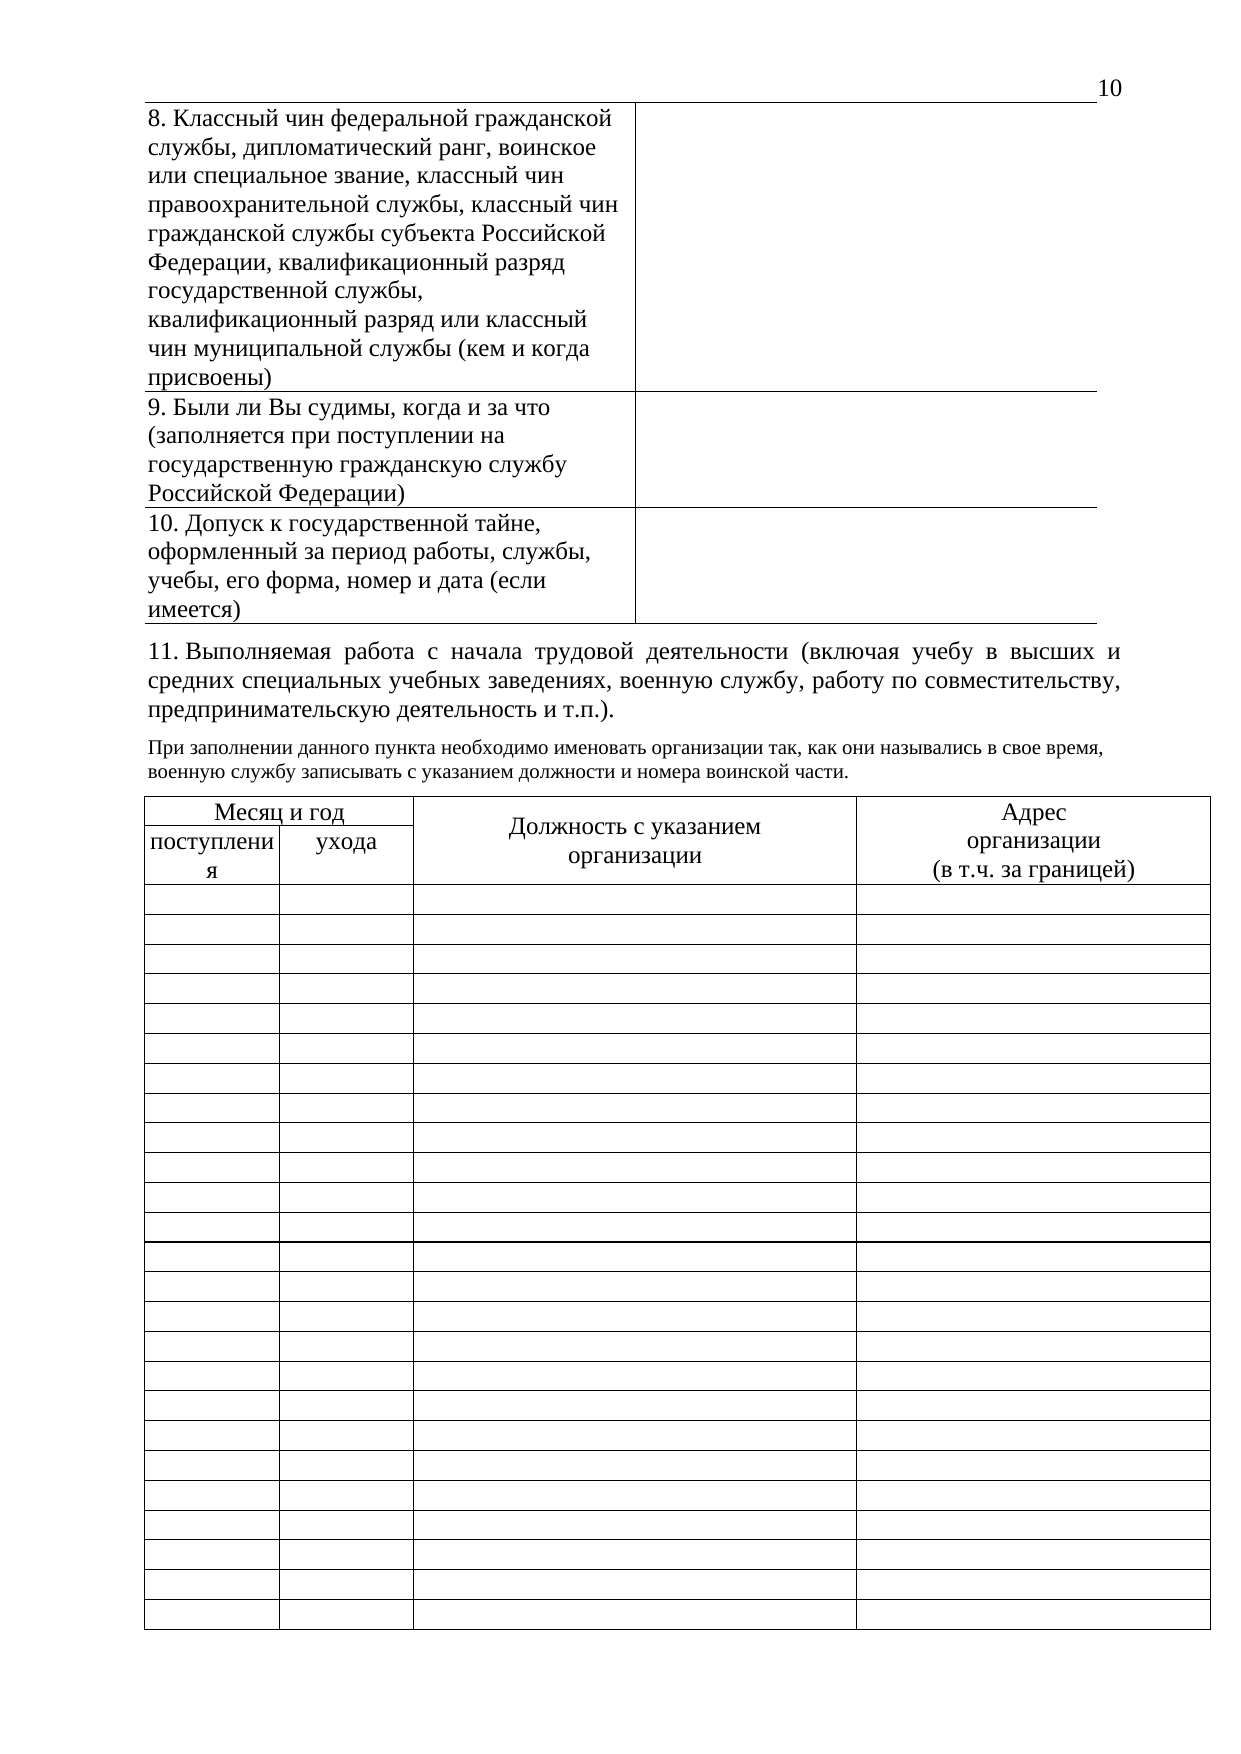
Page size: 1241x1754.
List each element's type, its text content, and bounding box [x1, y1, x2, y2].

table_cell [857, 1034, 1210, 1063]
text 11. Выполняемая работа с начала трудовой деятельности (включая учебу в высших и средних специальных учебных заведениях, военную службу, работу по совместительству, предпринимательскую деятельность и т.п.). [148, 636, 1122, 722]
table_cell [857, 1094, 1210, 1122]
table_cell [414, 1183, 856, 1212]
table_cell [280, 1481, 413, 1509]
table_cell [857, 1064, 1210, 1092]
table_cell [414, 1570, 856, 1599]
table_cell [857, 1600, 1210, 1629]
table_cell [857, 1123, 1210, 1152]
table_cell [414, 1064, 856, 1092]
table_cell [280, 1570, 413, 1599]
table_cell [145, 1332, 279, 1361]
table_cell [280, 974, 413, 1003]
table_cell [280, 1064, 413, 1092]
table_cell [414, 1094, 856, 1122]
table_cell [145, 1153, 279, 1182]
table_cell [857, 1153, 1210, 1182]
table_cell [857, 1362, 1210, 1390]
table_cell [414, 1302, 856, 1331]
table_cell [280, 1153, 413, 1182]
table_cell [414, 1123, 856, 1152]
table_cell [280, 1183, 413, 1212]
table_cell [636, 103, 1097, 391]
table_cell [857, 1183, 1210, 1212]
table_cell [280, 1600, 413, 1629]
table_cell [280, 1391, 413, 1420]
table_cell [145, 945, 279, 973]
table_header Адрес организации (в т.ч. за границей) [857, 797, 1210, 884]
table_cell [857, 1421, 1210, 1450]
table_cell [857, 1302, 1210, 1331]
table_cell [414, 885, 856, 914]
table_cell [145, 1362, 279, 1390]
table_cell [280, 1094, 413, 1122]
table_cell [414, 1272, 856, 1301]
table_cell [280, 1332, 413, 1361]
table_cell [280, 1302, 413, 1331]
table_cell [145, 1272, 279, 1301]
table_cell [857, 945, 1210, 973]
table_cell [145, 1451, 279, 1480]
table_cell [280, 1511, 413, 1539]
table_cell [414, 1034, 856, 1063]
table_cell 9. Были ли Вы судимы, когда и за что (заполняется при поступлении на государственную гражданскую службу Российской Федерации) [145, 392, 635, 507]
table_cell [857, 1570, 1210, 1599]
table_cell [280, 1123, 413, 1152]
table_cell ухода [280, 826, 413, 884]
table_cell [414, 1004, 856, 1033]
table_cell [145, 1421, 279, 1450]
table_cell [145, 1213, 279, 1241]
table_cell [414, 945, 856, 973]
table_cell [280, 1421, 413, 1450]
table_cell [857, 1272, 1210, 1301]
table_cell [145, 1600, 279, 1629]
table_cell [280, 1004, 413, 1033]
table_cell [414, 1540, 856, 1569]
table_cell [145, 1123, 279, 1152]
table_cell [857, 915, 1210, 943]
table_cell [145, 885, 279, 914]
table_cell [145, 1064, 279, 1092]
table_cell [414, 915, 856, 943]
table_cell [857, 885, 1210, 914]
table_cell [280, 1213, 413, 1241]
table_cell [414, 1153, 856, 1182]
text При заполнении данного пункта необходимо именовать организации так, как они назывались в свое время, военную службу записывать с указанием должности и номера воинской части. [148, 735, 1122, 783]
table_cell [145, 974, 279, 1003]
table_cell [145, 1034, 279, 1063]
table_cell [414, 1213, 856, 1241]
table_cell [414, 1332, 856, 1361]
table_cell поступления [145, 826, 279, 884]
table_cell [414, 1511, 856, 1539]
table_cell [145, 1243, 279, 1271]
table_cell [857, 1243, 1210, 1271]
table_cell [145, 1391, 279, 1420]
table_cell [280, 1451, 413, 1480]
table_cell [280, 1034, 413, 1063]
table_cell [857, 974, 1210, 1003]
table_cell 8. Классный чин федеральной гражданской службы, дипломатический ранг, воинское или специальное звание, классный чин правоохранительной службы, классный чин гражданской службы субъекта Российской Федерации, квалификационный разряд государственной службы, квалификационный разряд или классный чин муниципальной службы (кем и когда присвоены) [145, 103, 635, 391]
table_cell [857, 1332, 1210, 1361]
table_cell [145, 1302, 279, 1331]
table_cell [636, 508, 1097, 623]
table_cell [414, 974, 856, 1003]
table_cell [414, 1391, 856, 1420]
table_cell [145, 1094, 279, 1122]
table_cell [857, 1451, 1210, 1480]
table_cell [414, 1421, 856, 1450]
table_cell [280, 1272, 413, 1301]
table_cell [145, 1183, 279, 1212]
table_cell [857, 1391, 1210, 1420]
table_cell [414, 1451, 856, 1480]
table_cell [280, 1540, 413, 1569]
table_cell [280, 885, 413, 914]
table_cell [636, 392, 1097, 507]
table_cell [145, 1511, 279, 1539]
table_cell [280, 1243, 413, 1271]
table_cell [857, 1481, 1210, 1509]
table_cell [145, 1570, 279, 1599]
table_header Месяц и год [145, 797, 413, 825]
table_cell [145, 1540, 279, 1569]
table_cell [280, 945, 413, 973]
table_cell [857, 1213, 1210, 1241]
table_header Должность с указанием организации [414, 797, 856, 884]
table_cell [145, 1004, 279, 1033]
table_cell 10. Допуск к государственной тайне, оформленный за период работы, службы, учебы, его форма, номер и дата (если имеется) [145, 508, 635, 623]
table_cell [414, 1362, 856, 1390]
table_cell [414, 1600, 856, 1629]
table_cell [280, 915, 413, 943]
table_cell [145, 915, 279, 943]
table_cell [857, 1004, 1210, 1033]
table_cell [414, 1243, 856, 1271]
table_cell [857, 1540, 1210, 1569]
table_cell [280, 1362, 413, 1390]
table_cell [857, 1511, 1210, 1539]
table_cell [414, 1481, 856, 1509]
table_cell [145, 1481, 279, 1509]
